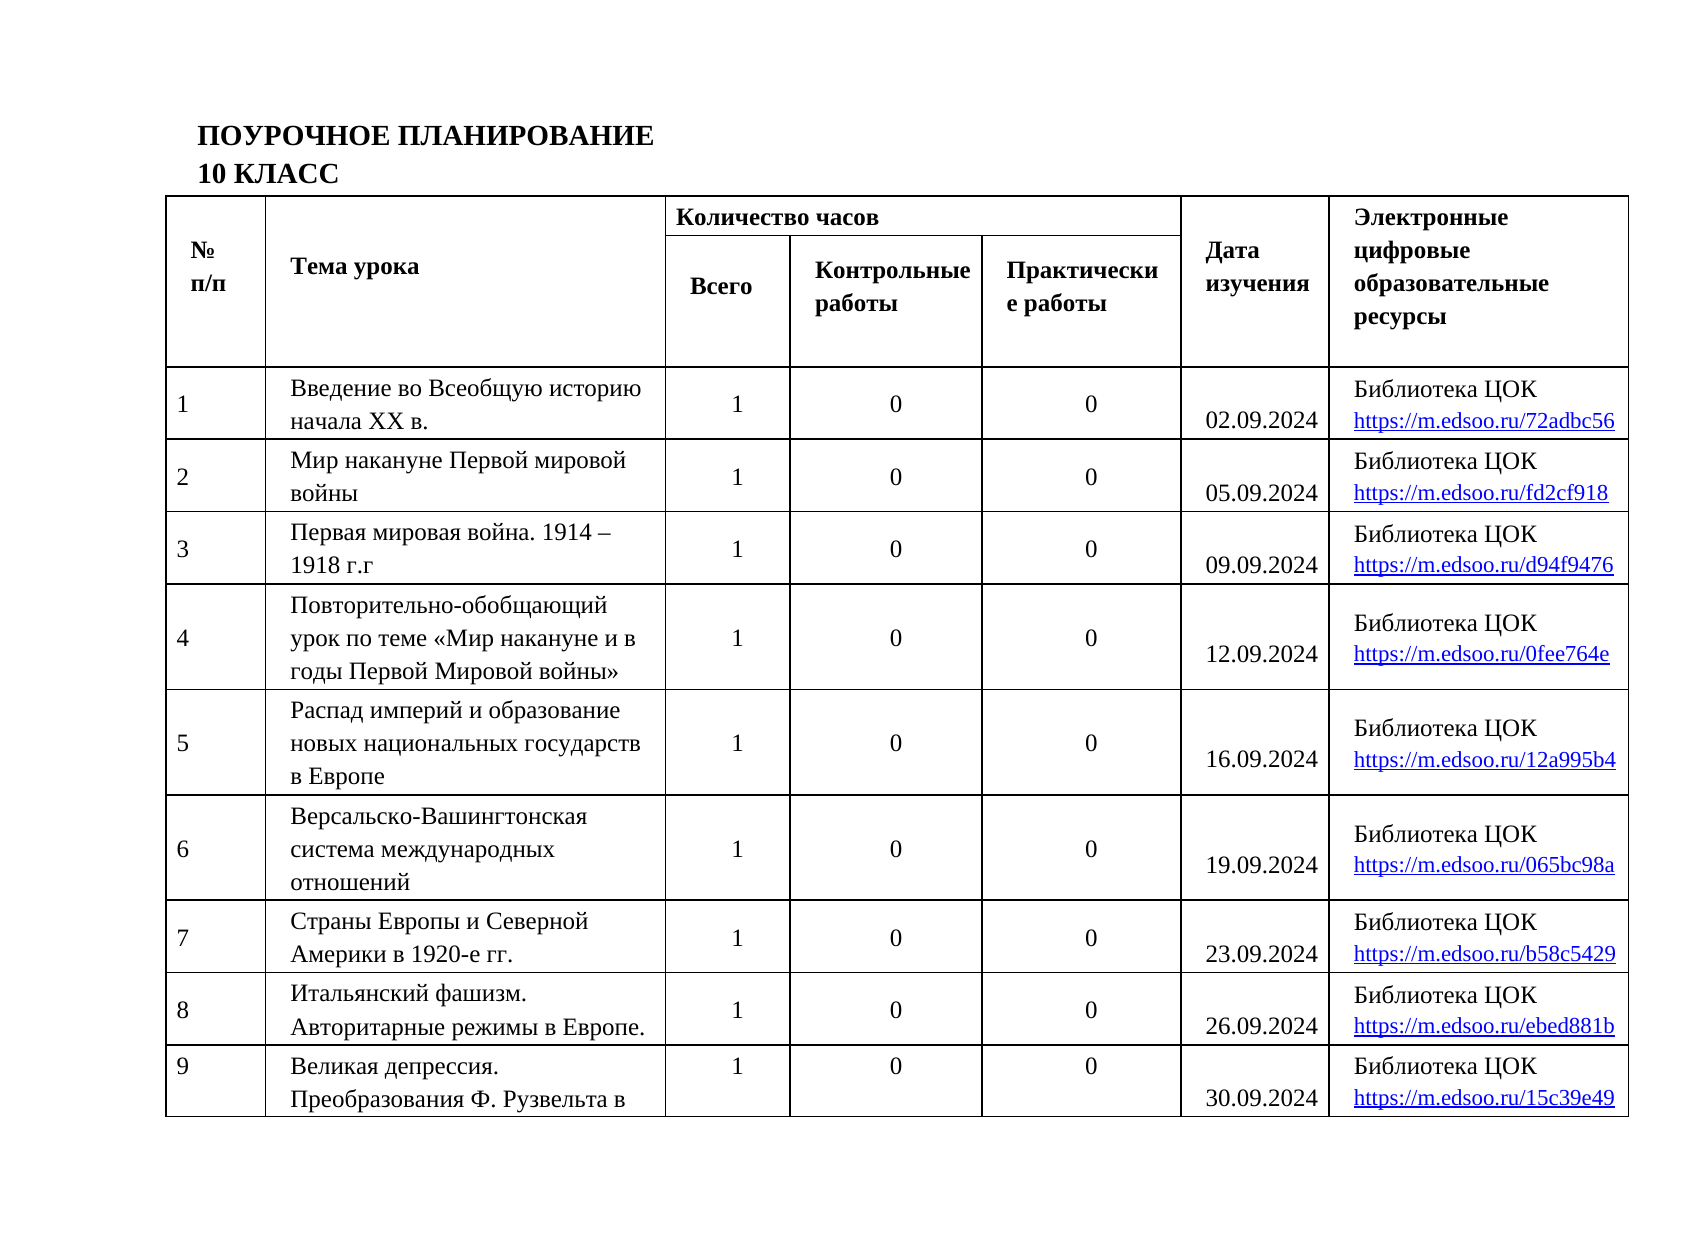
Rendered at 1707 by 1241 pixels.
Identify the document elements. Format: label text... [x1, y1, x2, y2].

table_cell 1 [666, 901, 789, 972]
table_header Количество часов [666, 197, 1180, 234]
table_header № п/п [167, 197, 265, 366]
table_cell 0 [791, 690, 981, 794]
table_cell 5 [167, 690, 265, 794]
table_cell Библиотека ЦОК https://m.edsoo.ru/ebed881b [1330, 973, 1628, 1044]
table_cell 7 [167, 901, 265, 972]
table_cell 16.09.2024 [1182, 690, 1328, 794]
table_cell 1 [167, 368, 265, 438]
table_cell 0 [791, 512, 981, 583]
table_cell Версальско-Вашингтонская система международных отношений [266, 796, 665, 899]
table_cell 0 [791, 440, 981, 511]
table_cell 2 [167, 440, 265, 511]
table_cell Библиотека ЦОК https://m.edsoo.ru/fd2cf918 [1330, 440, 1628, 511]
table_cell Библиотека ЦОК https://m.edsoo.ru/12a995b4 [1330, 690, 1628, 794]
table_cell 0 [983, 973, 1180, 1044]
table_cell 1 [666, 1046, 789, 1116]
table_cell 0 [983, 368, 1180, 438]
table_cell 1 [666, 440, 789, 511]
table_cell 1 [666, 585, 789, 688]
table_cell Практические работы [983, 236, 1180, 366]
table_cell 1 [666, 796, 789, 899]
table_cell 0 [983, 440, 1180, 511]
table_cell 0 [791, 796, 981, 899]
table_cell 3 [167, 512, 265, 583]
table_cell 0 [791, 901, 981, 972]
table_cell 6 [167, 796, 265, 899]
table_cell Библиотека ЦОК https://m.edsoo.ru/065bc98a [1330, 796, 1628, 899]
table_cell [266, 1046, 665, 1116]
table_cell 0 [983, 512, 1180, 583]
table_cell Контрольные работы [791, 236, 981, 366]
table_cell Библиотека ЦОК https://m.edsoo.ru/72adbc56 [1330, 368, 1628, 438]
table_cell 0 [791, 1046, 981, 1116]
table_cell Библиотека ЦОК https://m.edsoo.ru/d94f9476 [1330, 512, 1628, 583]
table_cell 09.09.2024 [1182, 512, 1328, 583]
table_cell 0 [983, 1046, 1180, 1116]
table_cell Библиотека ЦОК https://m.edsoo.ru/b58c5429 [1330, 901, 1628, 972]
table_cell 1 [666, 973, 789, 1044]
table_cell Повторительно-обобщающий урок по теме «Мир накануне и в годы Первой Мировой войны» [266, 585, 665, 688]
table_cell 0 [791, 973, 981, 1044]
table_header Дата изучения [1182, 197, 1328, 366]
table_cell 30.09.2024 [1182, 1046, 1328, 1116]
table_cell 1 [666, 368, 789, 438]
table_cell 02.09.2024 [1182, 368, 1328, 438]
table_header Тема урока [266, 197, 665, 366]
table_cell 12.09.2024 [1182, 585, 1328, 688]
table_cell 19.09.2024 [1182, 796, 1328, 899]
text ПОУРОЧНОЕ ПЛАНИРОВАНИЕ [190, 118, 1618, 152]
table_cell 9 [167, 1046, 265, 1116]
table_cell 0 [983, 796, 1180, 899]
table_cell 0 [983, 690, 1180, 794]
table_cell Всего [666, 236, 789, 366]
table_cell Итальянский фашизм. Авторитарные режимы в Европе. [266, 973, 665, 1044]
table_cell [1330, 1046, 1628, 1116]
table_cell Первая мировая война. 1914 – 1918 г.г [266, 512, 665, 583]
table_cell 05.09.2024 [1182, 440, 1328, 511]
table_cell 0 [983, 585, 1180, 688]
table_cell 0 [791, 368, 981, 438]
table_header Электронные цифровые образовательные ресурсы [1330, 197, 1628, 366]
table_cell 8 [167, 973, 265, 1044]
table_cell Введение во Всеобщую историю начала ХХ в. [266, 368, 665, 438]
table_cell 26.09.2024 [1182, 973, 1328, 1044]
table_cell Страны Европы и Северной Америки в 1920-е гг. [266, 901, 665, 972]
table_cell 1 [666, 512, 789, 583]
table_cell 0 [983, 901, 1180, 972]
table_cell 4 [167, 585, 265, 688]
table_cell Мир накануне Первой мировой войны [266, 440, 665, 511]
table_cell 1 [666, 690, 789, 794]
table_cell 0 [791, 585, 981, 688]
table_cell Библиотека ЦОК https://m.edsoo.ru/0fee764e [1330, 585, 1628, 688]
table_cell 23.09.2024 [1182, 901, 1328, 972]
table_cell Распад империй и образование новых национальных государств в Европе [266, 690, 665, 794]
text 10 КЛАСС [190, 157, 1618, 190]
